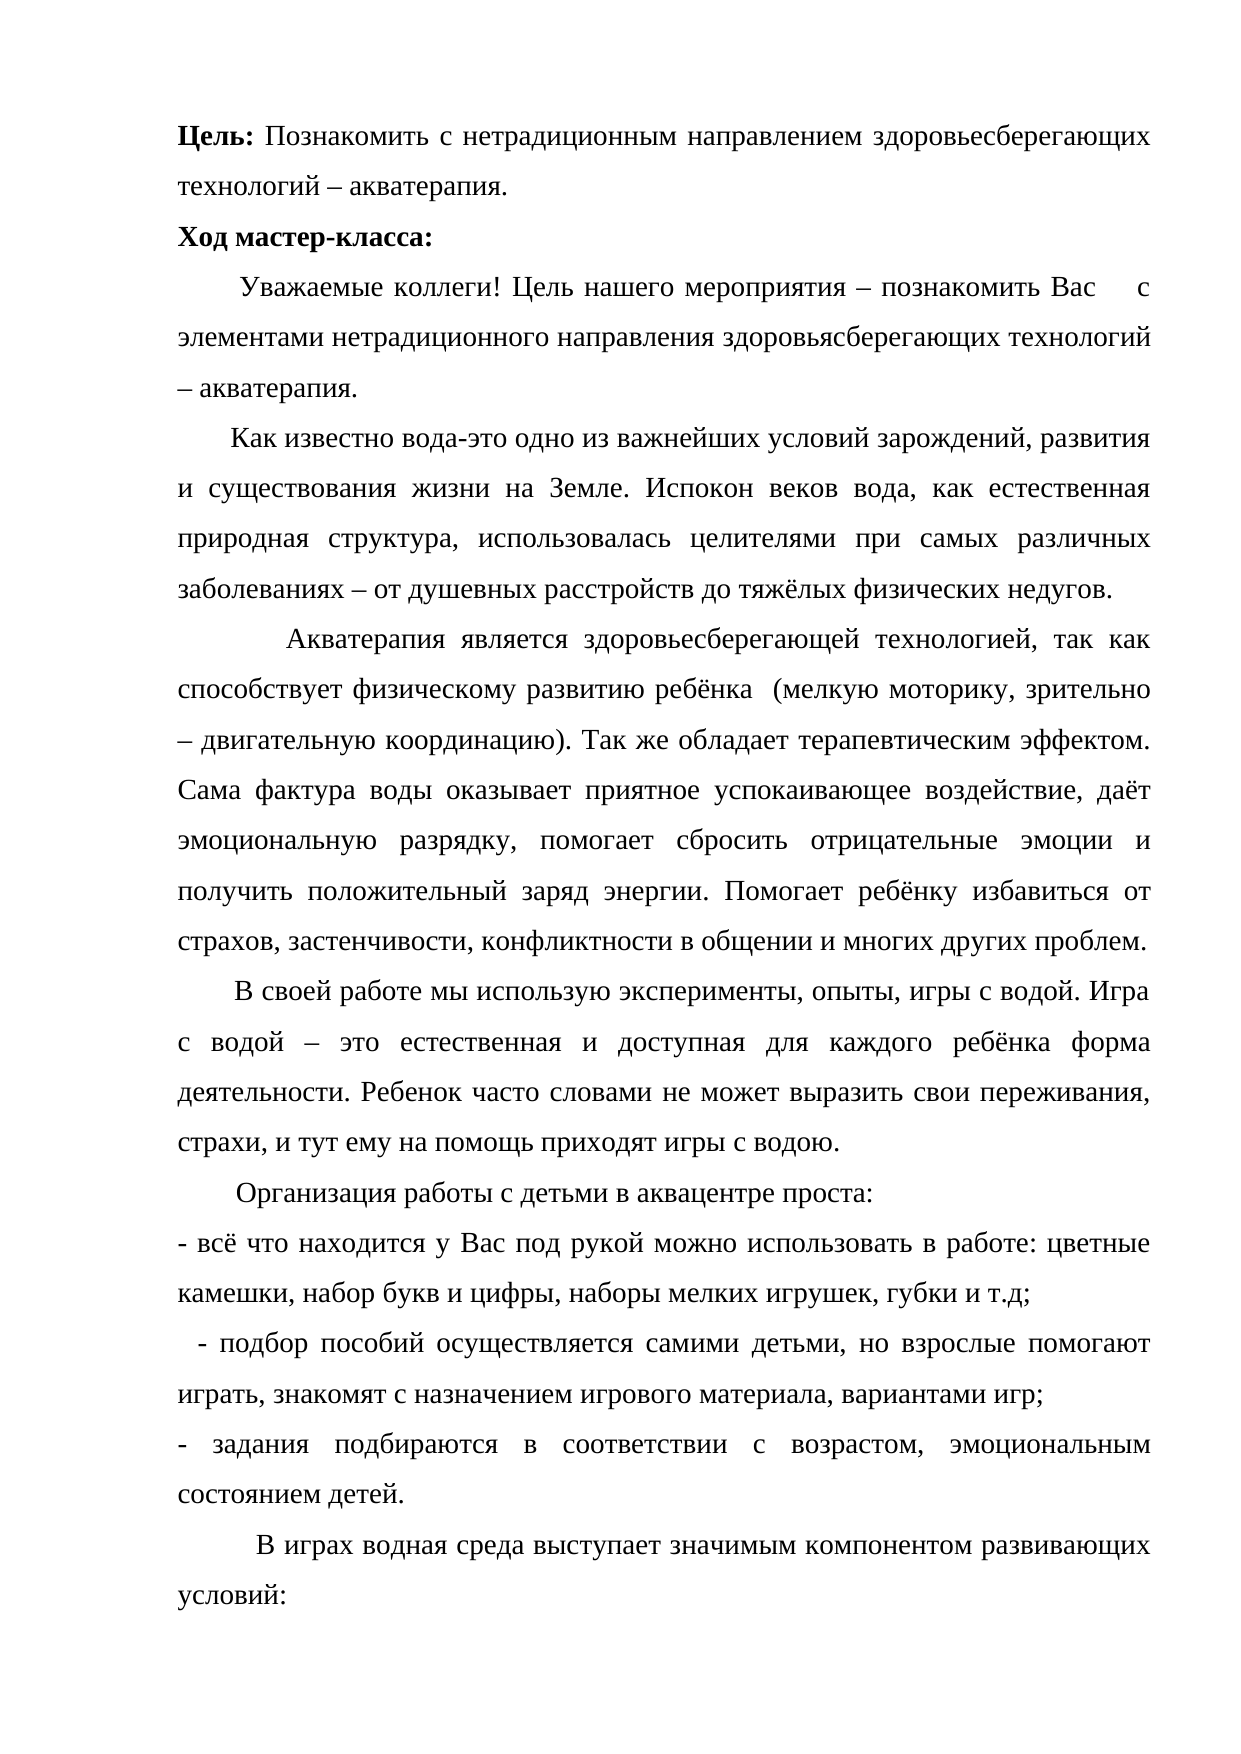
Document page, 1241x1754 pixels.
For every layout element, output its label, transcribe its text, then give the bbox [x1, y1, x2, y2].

text - подбор пособий осуществляется самими детьми, но взрослые помогают играть, знакомят с назначением игрового материала, вариантами игр; [177, 1326, 1152, 1409]
text В своей работе мы использую эксперименты, опыты, игры с водой. Игра с водой – это естественная и доступная для каждого ребёнка форма деятельности. Ребенок часто словами не может выразить свои переживания, страхи, и тут ему на помощь приходят игры с водою. [177, 973, 1152, 1158]
text Цель: Познакомить с нетрадиционным направлением здоровьесберегающих технологий – акватерапия. [177, 118, 1152, 202]
text Акватерапия является здоровьесберегающей технологией, так как способствует физическому развитию ребёнка (мелкую моторику, зрительно – двигательную координацию). Так же обладает терапевтическим эффектом. Сама фактура воды оказывает приятное успокаивающее воздействие, даёт эмоциональную разрядку, помогает сбросить отрицательные эмоции и получить положительный заряд энергии. Помогает ребёнку избавиться от страхов, застенчивости, конфликтности в общении и многих других проблем. [177, 621, 1152, 957]
text Как известно вода-это одно из важнейших условий зарождений, развития и существования жизни на Земле. Испокон веков вода, как естественная природная структура, использовалась целителями при самых различных заболеваниях – от душевных расстройств до тяжёлых физических недугов. [177, 420, 1152, 604]
text Уважаемые коллеги! Цель нашего мероприятия – познакомить Вас с элементами нетрадиционного направления здоровьясберегающих технологий – акватерапия. [177, 269, 1152, 403]
text Организация работы с детьми в аквацентре проста: [177, 1175, 1152, 1208]
text - задания подбираются в соответствии с возрастом, эмоциональным состоянием детей. [177, 1426, 1152, 1510]
text - всё что находится у Вас под рукой можно использовать в работе: цветные камешки, набор букв и цифры, наборы мелких игрушек, губки и т.д; [177, 1225, 1152, 1309]
text Ход мастер-класса: [177, 219, 1152, 252]
text В играх водная среда выступает значимым компонентом развивающих условий: [177, 1527, 1152, 1611]
